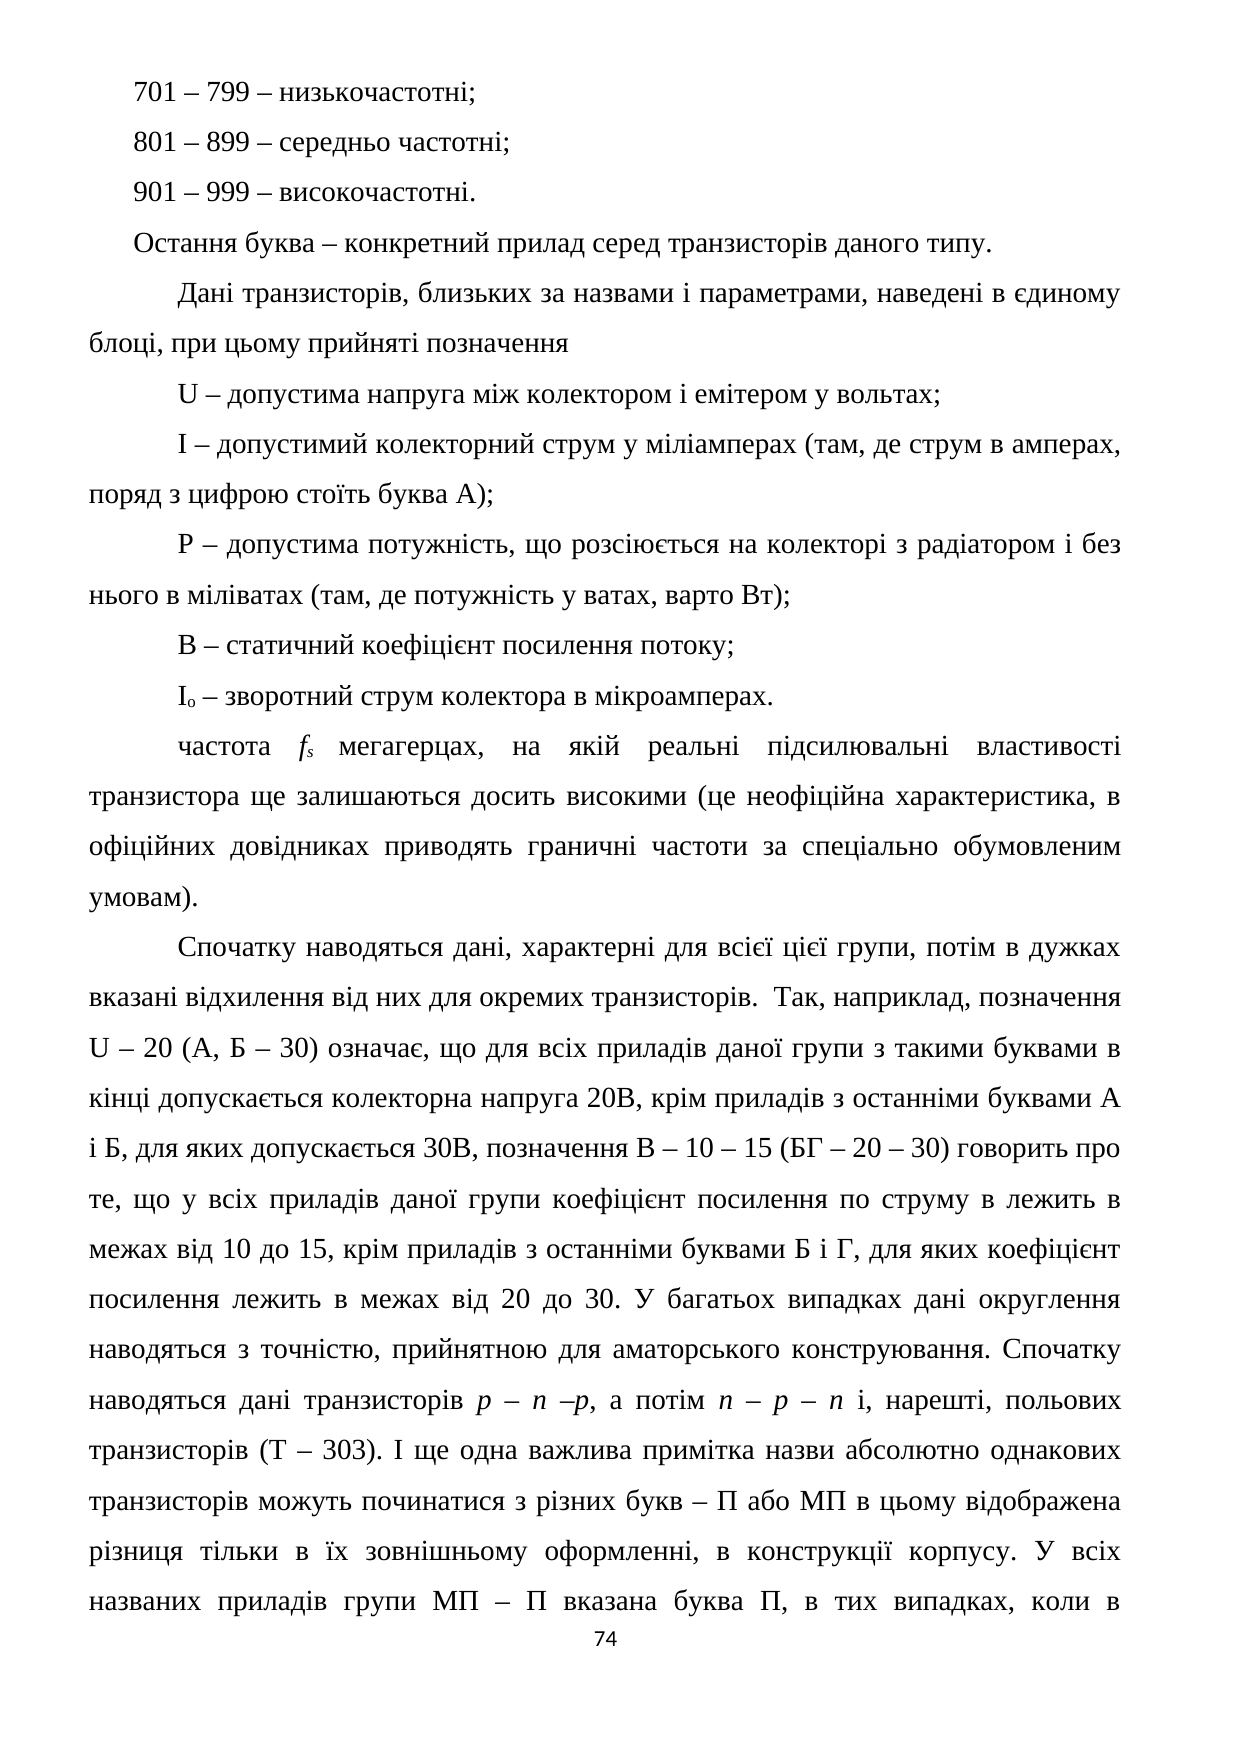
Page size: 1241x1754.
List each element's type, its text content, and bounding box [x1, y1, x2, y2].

text частота fs мегагерцах, на якій реальні підсилювальні властивості транзистора ще залишаються досить високими (це неофіційна характеристика, в офіційних довідниках приводять граничні частоти за спеціально обумовленим умовам). [89, 728, 1122, 912]
text 701 – 799 – низькочастотні; [133, 74, 1122, 107]
text 801 – 899 – середньо частотні; [133, 124, 1122, 158]
text Остання буква – конкретний прилад серед транзисторів даного типу. [133, 225, 1122, 258]
text I – допустимий колекторний струм у міліамперах (там, де струм в амперах, поряд з цифрою стоїть буква А); [89, 426, 1122, 510]
text Іо – зворотний струм колектора в мікроамперах. [89, 678, 1122, 711]
text 901 – 999 – високочастотні. [133, 174, 1122, 208]
text Р – допустима потужність, що розсіюється на колекторі з радіатором і без нього в міліватах (там, де потужність у ватах, варто Вт); [89, 527, 1122, 611]
text Дані транзисторів, близьких за назвами і параметрами, наведені в єдиному блоці, при цьому прийняті позначення [89, 275, 1122, 359]
text В – статичний коефіцієнт посилення потоку; [89, 627, 1122, 661]
text U – допустима напруга між колектором і емітером у вольтах; [89, 376, 1122, 409]
